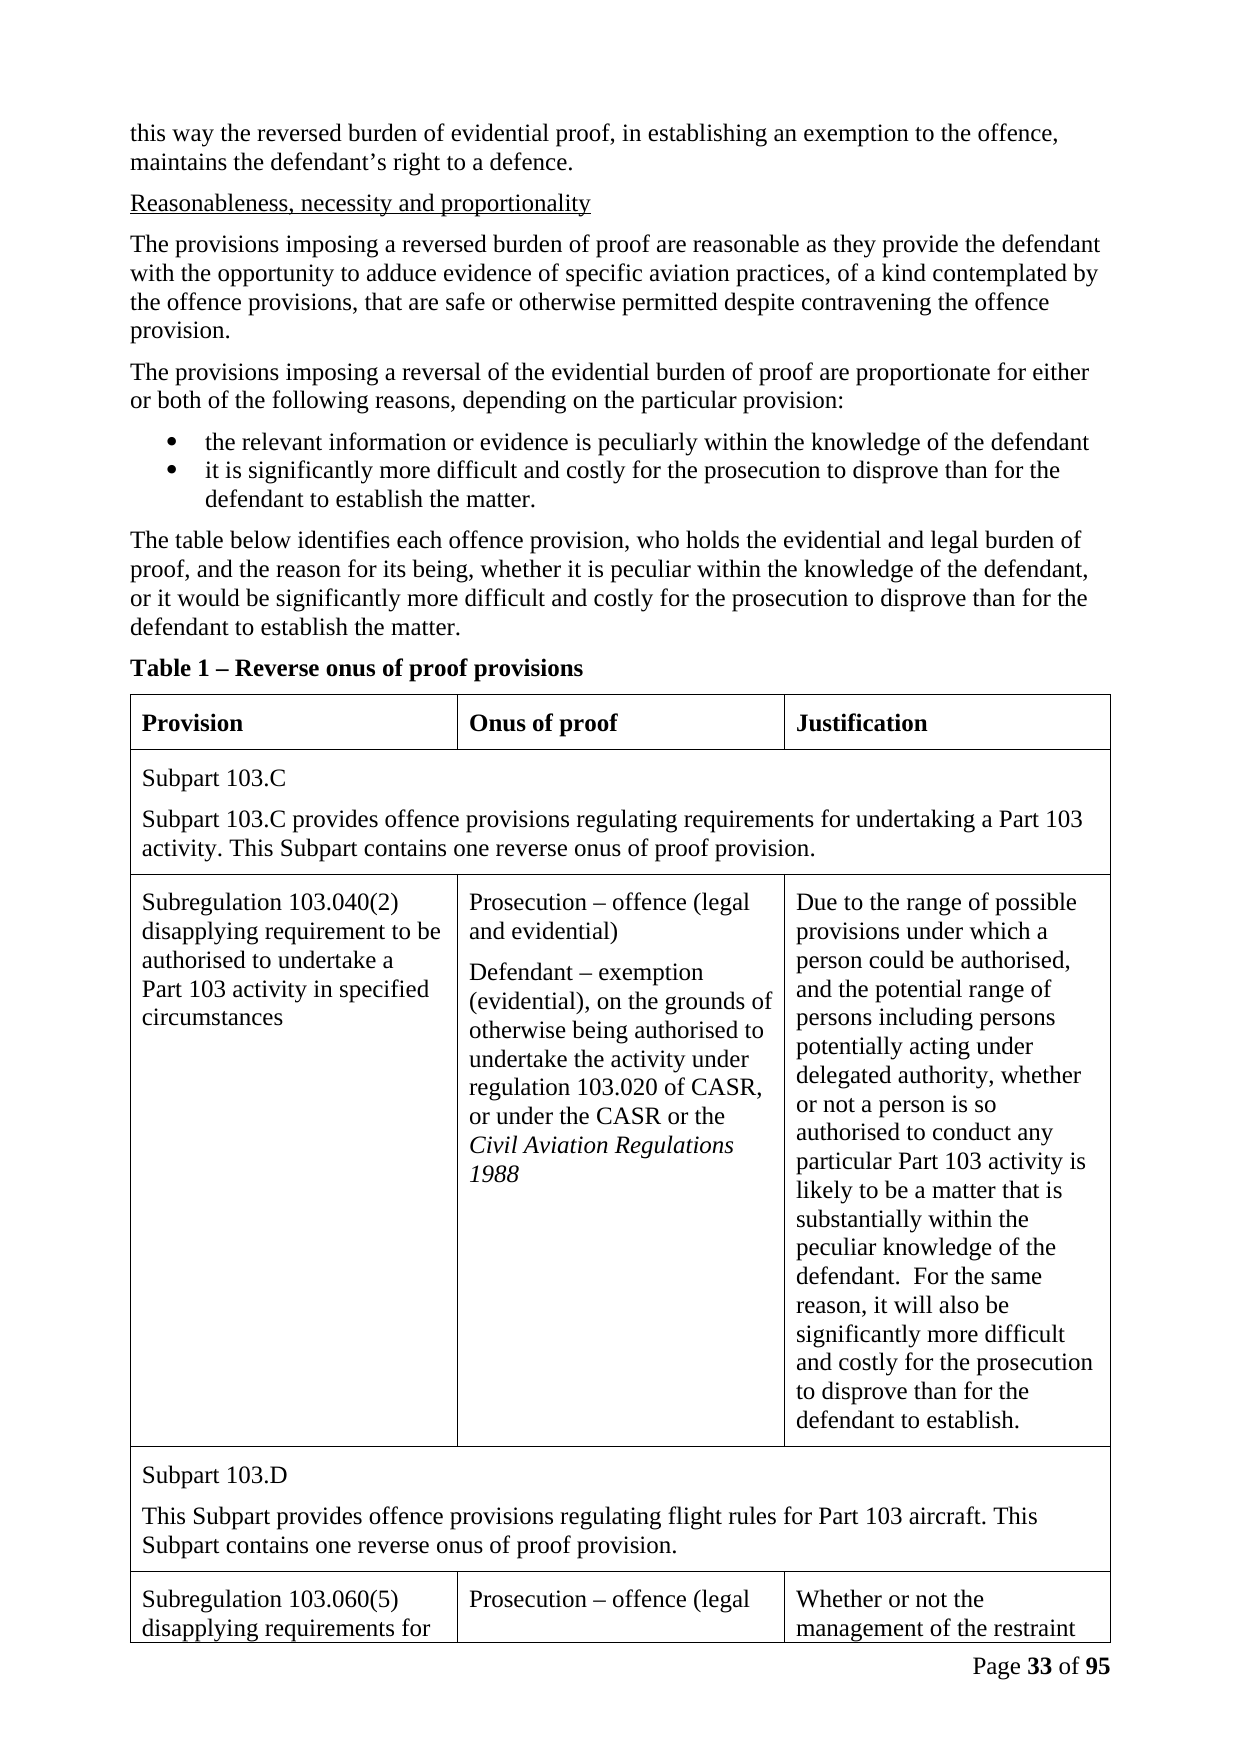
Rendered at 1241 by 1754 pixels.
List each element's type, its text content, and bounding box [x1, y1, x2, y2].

list it is significantly more difficult and costly for the prosecution to disprove than for the defendant to establish the matter. [167, 456, 1110, 513]
table_header Justification [785, 695, 1110, 749]
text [130, 118, 1110, 176]
text Reasonableness, necessity and proportionality [130, 188, 1110, 217]
text The table below identifies each offence provision, who holds the evidential and legal burden of proof, and the reason for its being, whether it is peculiar within the knowledge of the defendant, or it would be significantly more difficult and costly for the prosecution to disprove than for the defendant to establish the matter. [130, 526, 1110, 641]
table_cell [785, 1572, 1110, 1642]
table_header Provision [131, 695, 457, 749]
table_cell Due to the range of possible provisions under which a person could be authorised, and the potential range of persons including persons potentially acting under delegated authority, whether or not a person is so authorised to conduct any particular Part 103 activity is likely to be a matter that is substantially within the peculiar knowledge of the defendant. For the same reason, it will also be significantly more difficult and costly for the prosecution to disprove than for the defendant to establish. [785, 875, 1110, 1446]
table_cell Subregulation 103.040(2) disapplying requirement to be authorised to undertake a Part 103 activity in specified circumstances [131, 875, 457, 1446]
text Table 1 – Reverse onus of proof provisions [130, 653, 1110, 682]
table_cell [458, 1572, 784, 1642]
table_cell Subpart 103.C Subpart 103.C provides offence provisions regulating requirements for undertaking a Part 103 activity. This Subpart contains one reverse onus of proof provision. [131, 750, 1110, 874]
text The provisions imposing a reversed burden of proof are reasonable as they provide the defendant with the opportunity to adduce evidence of specific aviation practices, of a kind contemplated by the offence provisions, that are safe or otherwise permitted despite contravening the offence provision. [130, 229, 1110, 344]
table_cell Prosecution – offence (legal and evidential) Defendant – exemption (evidential), on the grounds of otherwise being authorised to undertake the activity under regulation 103.020 of CASR, or under the CASR or the Civil Aviation Regulations 1988 [458, 875, 784, 1446]
table_cell Subpart 103.D This Subpart provides offence provisions regulating flight rules for Part 103 aircraft. This Subpart contains one reverse onus of proof provision. [131, 1447, 1110, 1571]
text The provisions imposing a reversal of the evidential burden of proof are proportionate for either or both of the following reasons, depending on the particular provision: [130, 357, 1110, 414]
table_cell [131, 1572, 457, 1642]
list the relevant information or evidence is peculiarly within the knowledge of the defendant [167, 427, 1110, 456]
table_header Onus of proof [458, 695, 784, 749]
